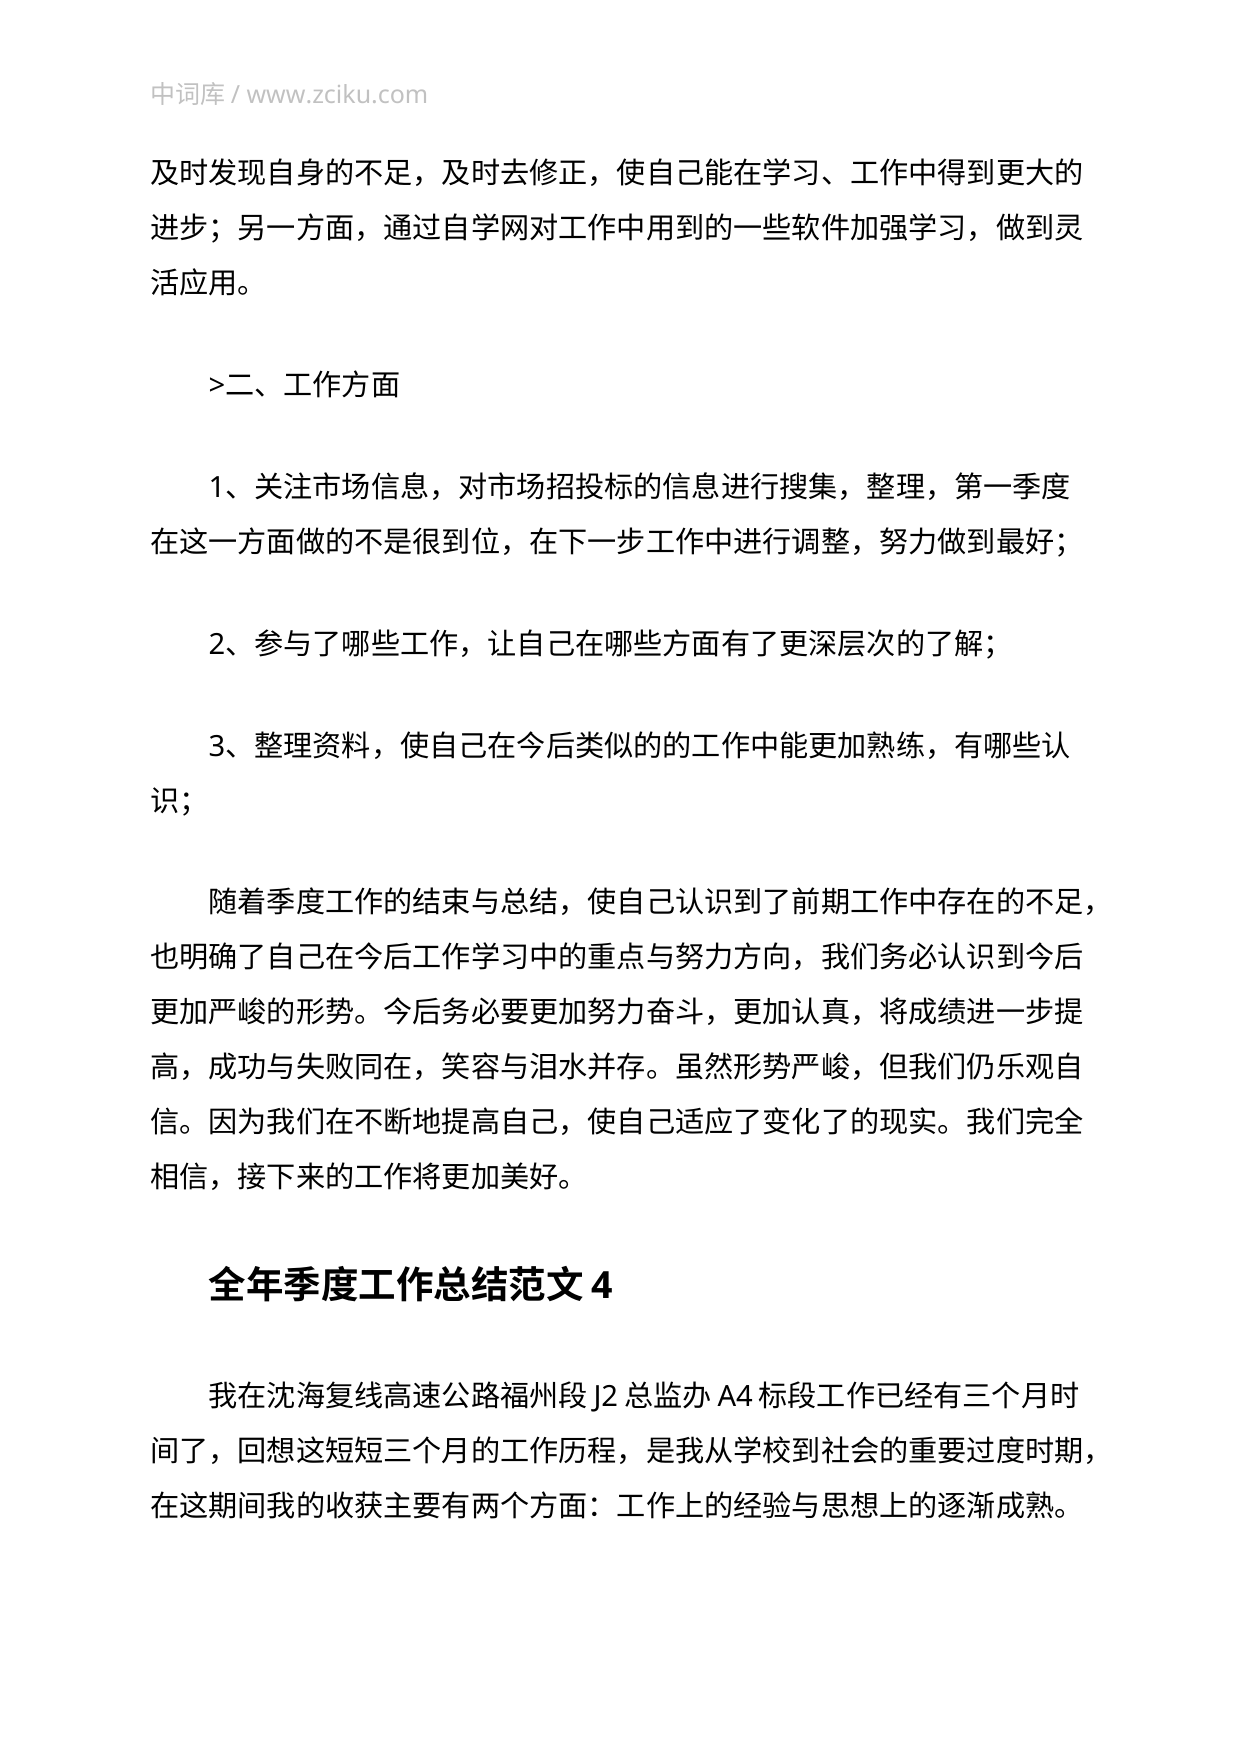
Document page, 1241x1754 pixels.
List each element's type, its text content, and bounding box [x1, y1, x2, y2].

text >二、工作方面 [150, 362, 1090, 404]
text 1、关注市场信息，对市场招投标的信息进行搜集，整理，第一季度在这一方面做的不是很到位，在下一步工作中进行调整，努力做到最好； [150, 463, 1090, 561]
text 3、整理资料，使自己在今后类似的的工作中能更加熟练，有哪些认识； [150, 722, 1090, 819]
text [150, 150, 1090, 302]
text 2、参与了哪些工作，让自己在哪些方面有了更深层次的了解； [150, 620, 1090, 663]
text 全年季度工作总结范文4 [150, 1255, 1090, 1310]
text 我在沈海复线高速公路福州段J2总监办A4标段工作已经有三个月时间了，回想这短短三个月的工作历程，是我从学校到社会的重要过度时期，在这期间我的收获主要有两个方面：工作上的经验与思想上的逐渐成熟。 [150, 1373, 1090, 1525]
text 随着季度工作的结束与总结，使自己认识到了前期工作中存在的不足，也明确了自己在今后工作学习中的重点与努力方向，我们务必认识到今后更加严峻的形势。今后务必要更加努力奋斗，更加认真，将成绩进一步提高，成功与失败同在，笑容与泪水并存。虽然形势严峻，但我们仍乐观自信。因为我们在不断地提高自己，使自己适应了变化了的现实。我们完全相信，接下来的工作将更加美好。 [150, 879, 1090, 1196]
